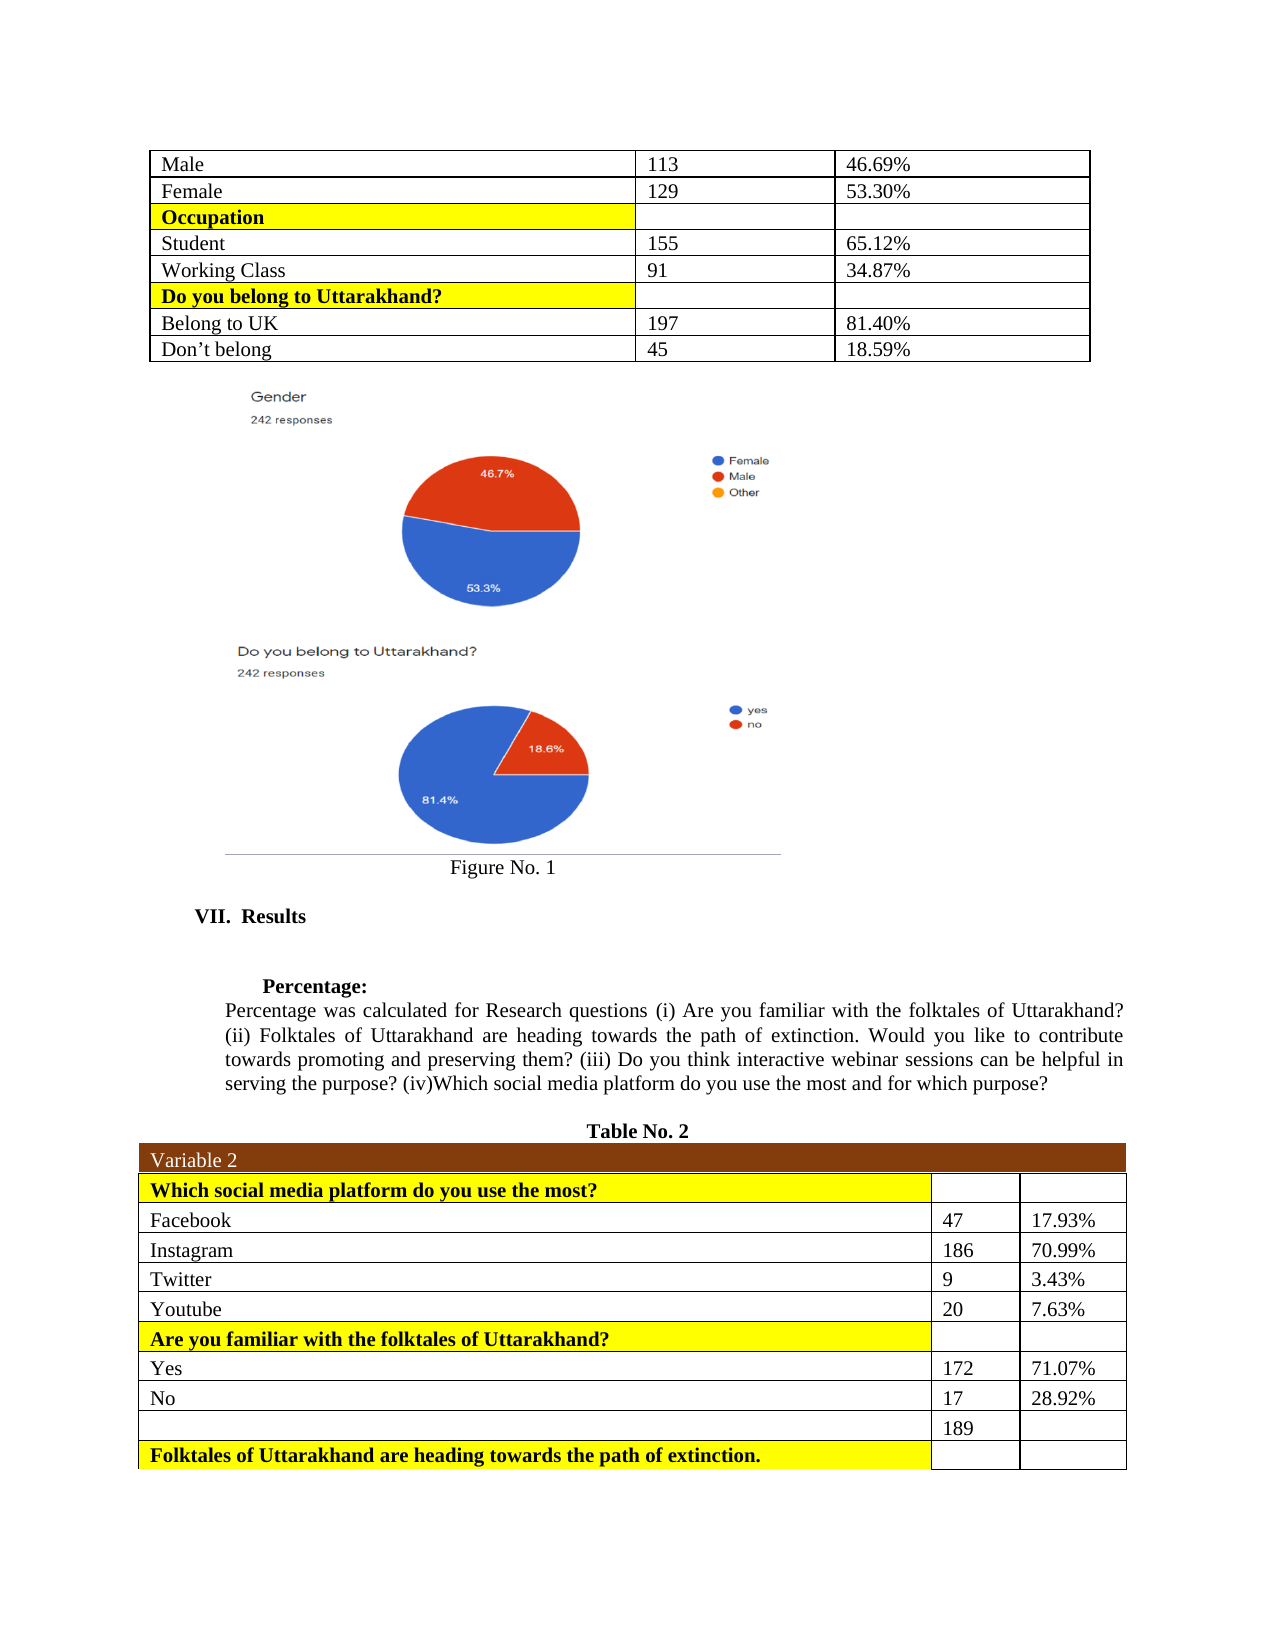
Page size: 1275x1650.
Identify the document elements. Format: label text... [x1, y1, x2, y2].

table_cell [636, 204, 834, 229]
table_cell Folktales of Uttarakhand are heading towards the path of extinction. [139, 1441, 931, 1469]
table_cell Belong to UK [151, 309, 635, 334]
table_cell [1021, 1411, 1126, 1440]
table_cell 155 [636, 230, 834, 255]
table_cell 20 [932, 1292, 1019, 1321]
table_cell 197 [636, 309, 834, 334]
table_cell 17 [932, 1381, 1019, 1410]
table_cell [932, 1322, 1019, 1351]
table_cell Instagram [139, 1233, 931, 1262]
table_cell Yes [139, 1352, 931, 1380]
table_cell 17.93% [1021, 1203, 1126, 1232]
list Percentage: [262, 974, 1125, 998]
picture [225, 386, 781, 855]
table_cell 7.63% [1021, 1292, 1126, 1321]
table_cell 70.99% [1021, 1233, 1126, 1262]
table_cell Are you familiar with the folktales of Uttarakhand? [139, 1322, 931, 1351]
list Figure No. 1 [338, 855, 1125, 879]
table_cell Occupation [151, 204, 635, 229]
table_cell 189 [932, 1411, 1019, 1440]
table_cell 47 [932, 1203, 1019, 1232]
table_cell [932, 1174, 1019, 1202]
table_cell 91 [636, 256, 834, 282]
table_cell 71.07% [1021, 1352, 1126, 1380]
table_cell 186 [932, 1233, 1019, 1262]
table_cell 34.87% [836, 256, 1089, 282]
table_cell Which social media platform do you use the most? [139, 1174, 931, 1202]
table_cell [932, 1441, 1019, 1469]
table_cell 45 [636, 336, 834, 361]
table_cell Don’t belong [151, 336, 635, 361]
table_cell Male [151, 151, 635, 176]
table_cell [1021, 1174, 1126, 1202]
table_cell Facebook [139, 1203, 931, 1232]
table_cell 18.59% [836, 336, 1089, 361]
list VII. Results [150, 904, 1125, 928]
table_cell 28.92% [1021, 1381, 1126, 1410]
table_cell 3.43% [1021, 1263, 1126, 1291]
table_cell [636, 283, 834, 308]
table_cell Youtube [139, 1292, 931, 1321]
table_cell 129 [636, 178, 834, 203]
table_cell Female [151, 178, 635, 203]
list Percentage was calculated for Research questions (i) Are you familiar with the folktales of Uttarakhand? (ii) Folktales of Uttarakhand are heading towards the path of extinction. Would you like to contribute towards promoting and preserving them? (iii) Do you think interactive webinar sessions can be helpful in serving the purpose? (iv)Which social media platform do you use the most and for which purpose? [225, 998, 1125, 1095]
table_cell No [139, 1381, 931, 1410]
table_cell Student [151, 230, 635, 255]
table_cell 172 [932, 1352, 1019, 1380]
table_cell Twitter [139, 1263, 931, 1291]
table_cell [836, 204, 1089, 229]
table_cell 65.12% [836, 230, 1089, 255]
table_cell 9 [932, 1263, 1019, 1291]
table_cell 53.30% [836, 178, 1089, 203]
table_cell [1021, 1441, 1126, 1469]
table_cell [836, 283, 1089, 308]
text Table No. 2 [150, 1119, 1125, 1143]
table_cell 81.40% [836, 309, 1089, 334]
table_cell 46.69% [836, 151, 1089, 176]
table_cell [1021, 1322, 1126, 1351]
table_header Variable 2 [139, 1143, 1126, 1172]
table_cell Working Class [151, 256, 635, 282]
table_cell [139, 1411, 931, 1440]
table_cell Do you belong to Uttarakhand? [151, 283, 635, 308]
table_cell 113 [636, 151, 834, 176]
